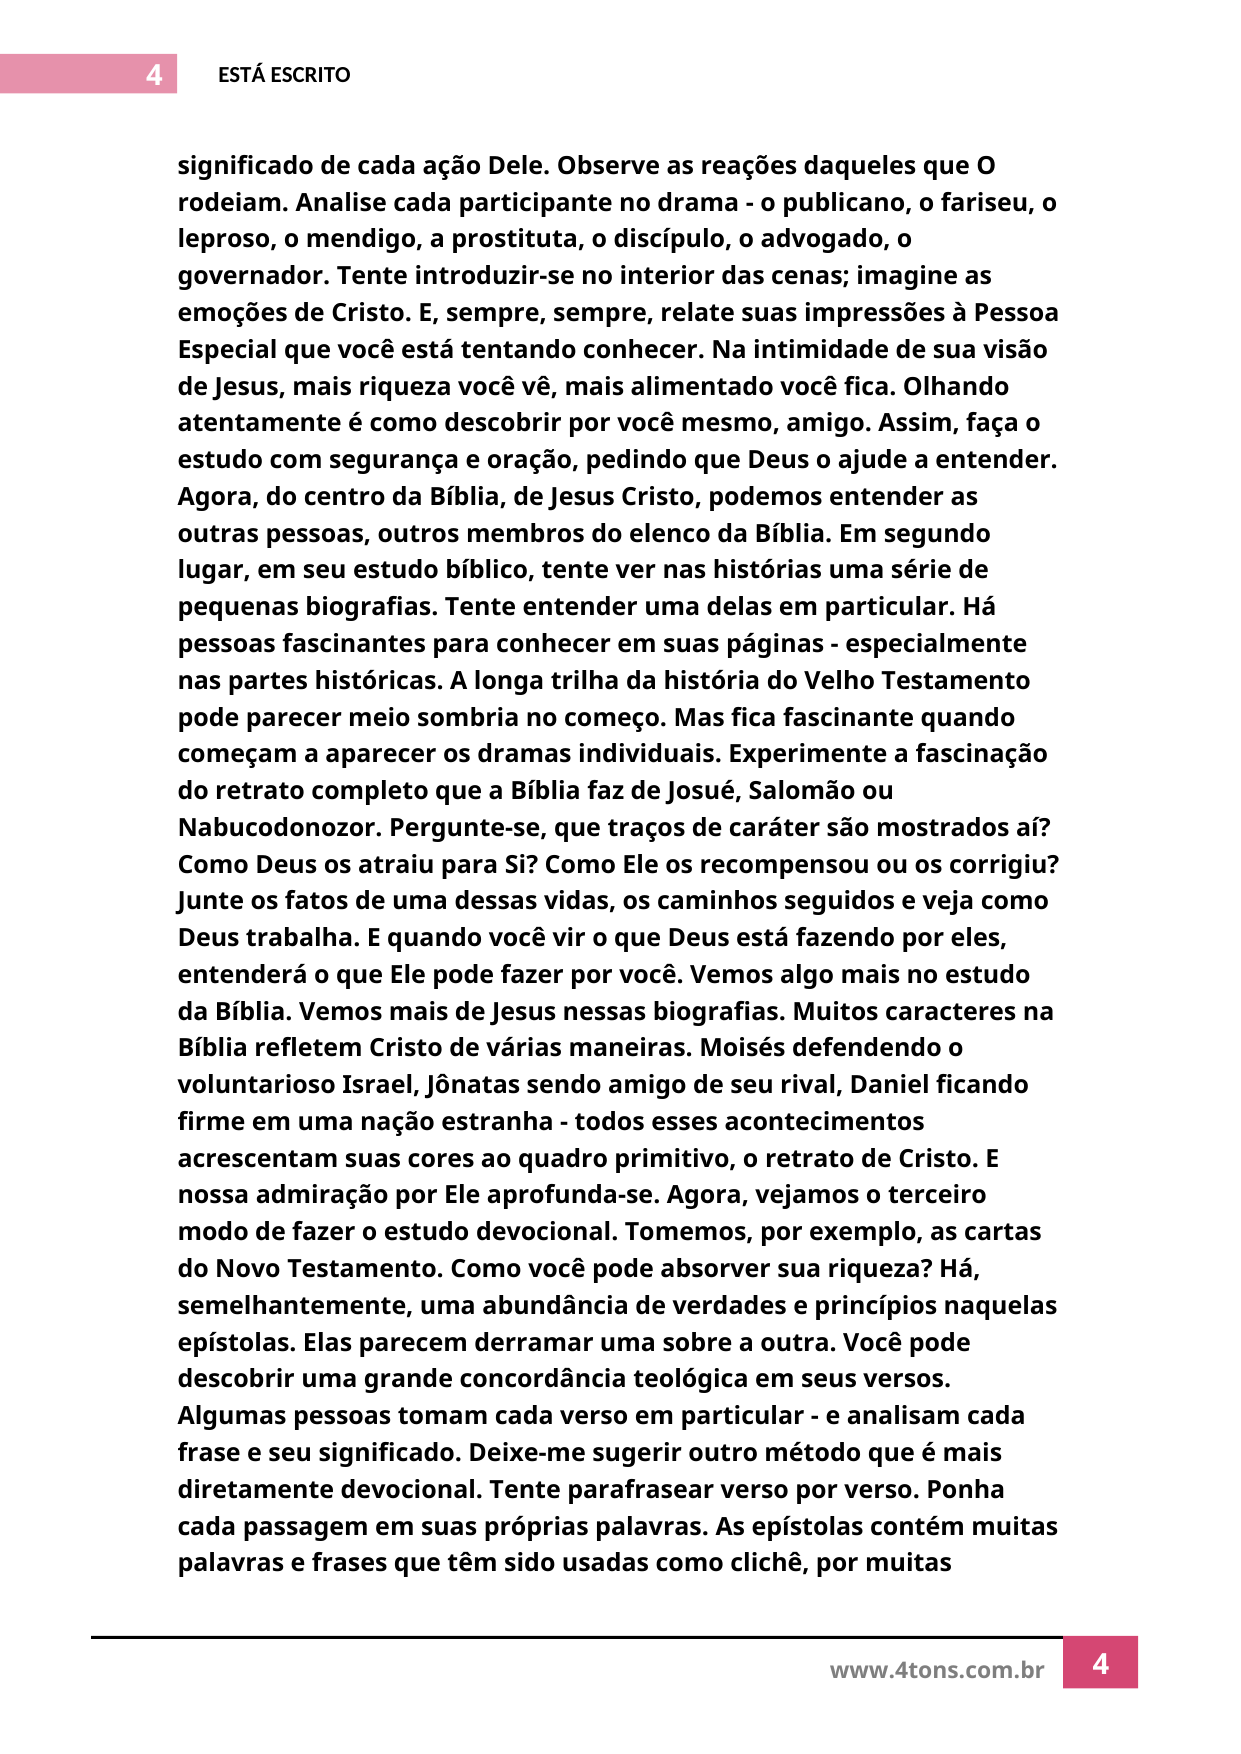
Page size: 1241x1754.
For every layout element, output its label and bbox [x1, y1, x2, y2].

text [177, 148, 1063, 1579]
